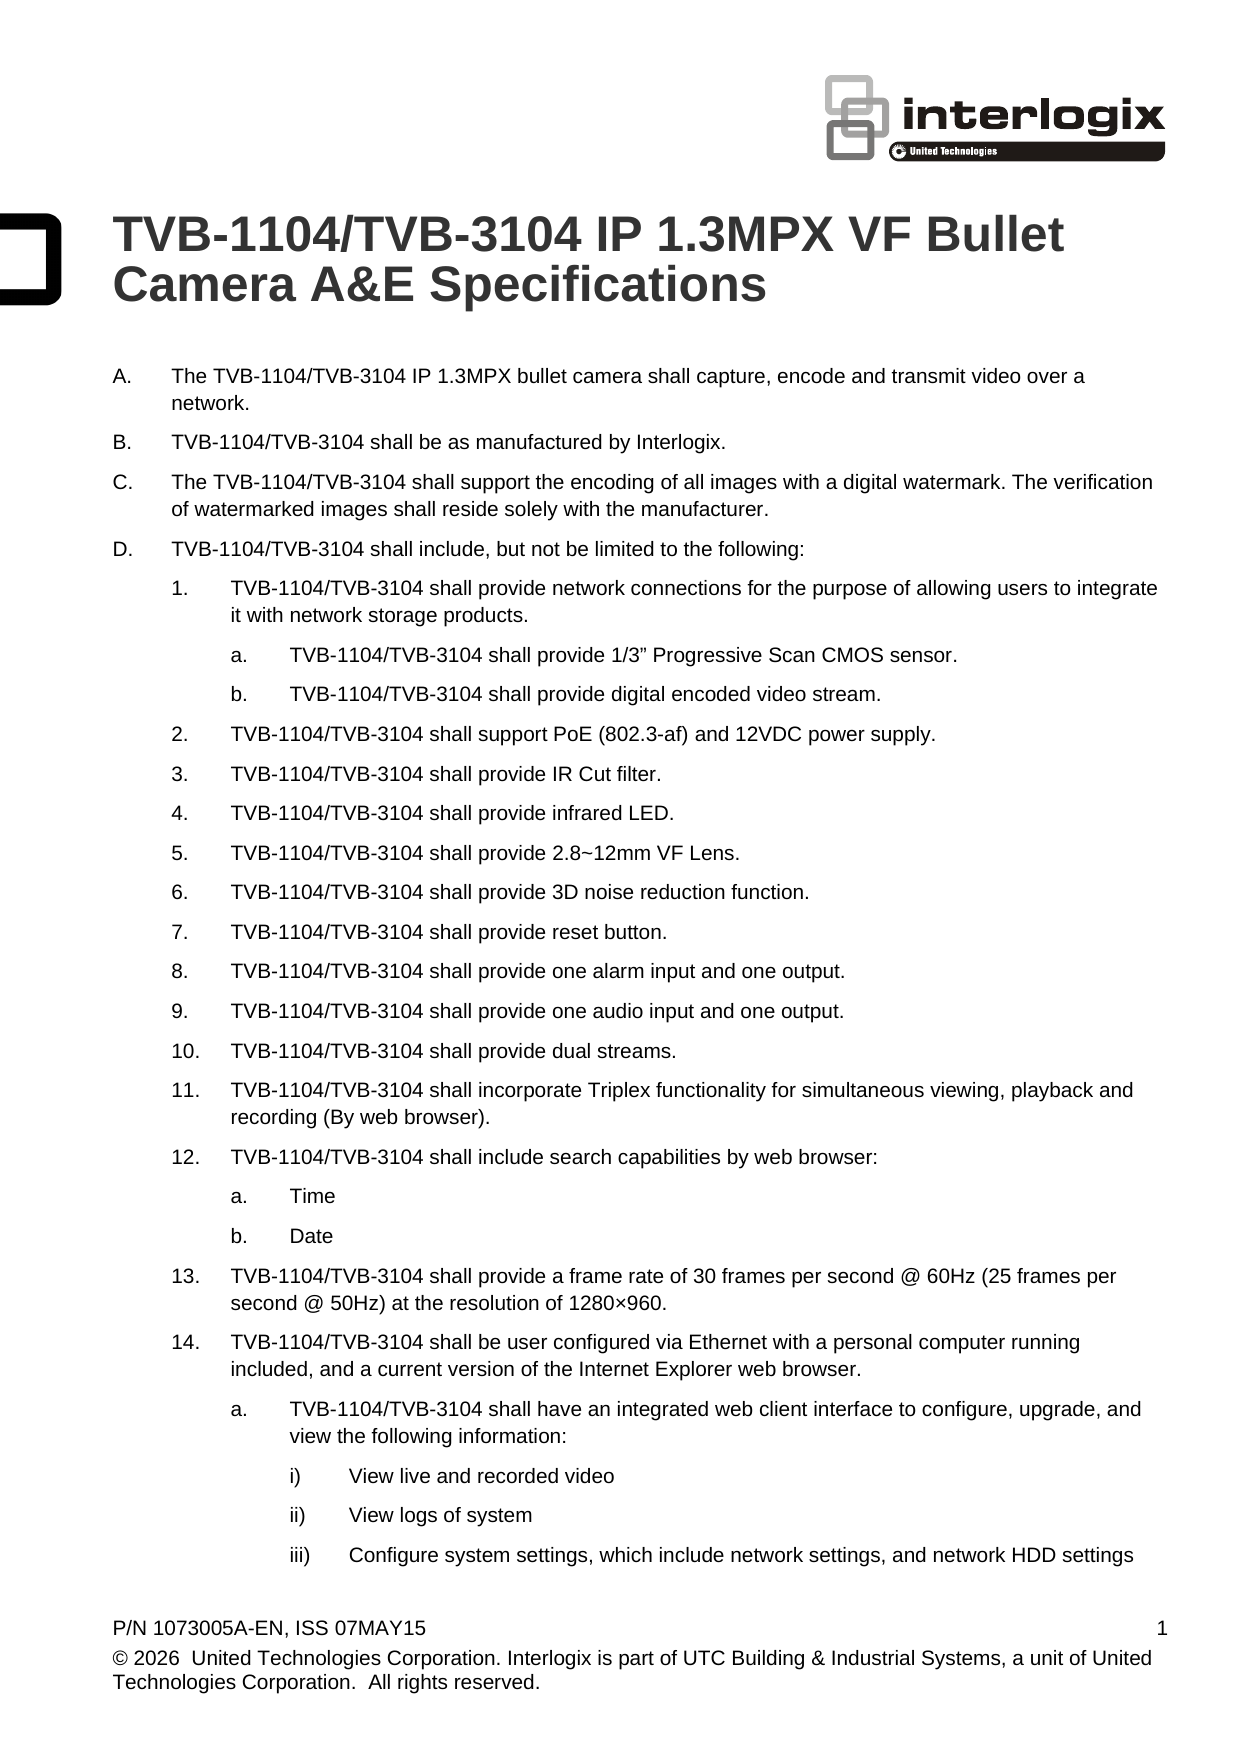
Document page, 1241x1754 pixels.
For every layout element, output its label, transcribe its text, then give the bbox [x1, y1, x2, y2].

subtitle TVB-1104/TVB-3104 shall provide dual streams. [171, 1036, 1165, 1063]
picture [0, 210, 62, 309]
subtitle Configure system settings, which include network settings, and network HDD settings [289, 1541, 1165, 1568]
subtitle View logs of system [289, 1501, 1165, 1528]
text TVB-1104/TVB-3104 IP 1.3MPX VF Bullet Camera A&E Specifications [112, 211, 1165, 311]
subtitle TVB-1104/TVB-3104 shall incorporate Triplex functionality for simultaneous viewing, playback and recording (By web browser). [171, 1076, 1165, 1130]
subtitle TVB-1104/TVB-3104 shall provide digital encoded video stream. [230, 680, 1165, 707]
subtitle TVB-1104/TVB-3104 shall provide 1/3” Progressive Scan CMOS sensor. [230, 641, 1165, 668]
subtitle TVB-1104/TVB-3104 shall provide IR Cut filter. [171, 759, 1165, 786]
subtitle TVB-1104/TVB-3104 shall include, but not be limited to the following: [112, 534, 1165, 561]
subtitle TVB-1104/TVB-3104 shall provide one audio input and one output. [171, 997, 1165, 1024]
subtitle TVB-1104/TVB-3104 shall be user configured via Ethernet with a personal computer running included, and a current version of the Internet Explorer web browser. [171, 1328, 1165, 1382]
subtitle TVB-1104/TVB-3104 shall provide infrared LED. [171, 799, 1165, 826]
subtitle TVB-1104/TVB-3104 shall provide 2.8~12mm VF Lens. [171, 838, 1165, 866]
subtitle TVB-1104/TVB-3104 shall have an integrated web client interface to configure, upgrade, and view the following information: [230, 1395, 1165, 1449]
subtitle TVB-1104/TVB-3104 shall support PoE (802.3-af) and 12VDC power supply. [171, 720, 1165, 747]
subtitle View live and recorded video [289, 1461, 1165, 1488]
subtitle The TVB-1104/TVB-3104 IP 1.3MPX bullet camera shall capture, encode and transmit video over a network. [112, 361, 1165, 416]
subtitle The TVB-1104/TVB-3104 shall support the encoding of all images with a digital watermark. The verification of watermarked images shall reside solely with the manufacturer. [112, 468, 1165, 522]
subtitle TVB-1104/TVB-3104 shall provide a frame rate of 30 frames per second @ 60Hz (25 frames per second @ 50Hz) at the resolution of 1280×960. [171, 1261, 1165, 1316]
subtitle TVB-1104/TVB-3104 shall include search capabilities by web browser: [171, 1143, 1165, 1170]
subtitle TVB-1104/TVB-3104 shall provide reset button. [171, 918, 1165, 945]
subtitle TVB-1104/TVB-3104 shall be as manufactured by Interlogix. [112, 428, 1165, 455]
subtitle TVB-1104/TVB-3104 shall provide 3D noise reduction function. [171, 878, 1165, 905]
subtitle Date [230, 1222, 1165, 1249]
subtitle TVB-1104/TVB-3104 shall provide network connections for the purpose of allowing users to integrate it with network storage products. [171, 574, 1165, 628]
subtitle TVB-1104/TVB-3104 shall provide one alarm input and one output. [171, 957, 1165, 984]
subtitle Time [230, 1182, 1165, 1209]
